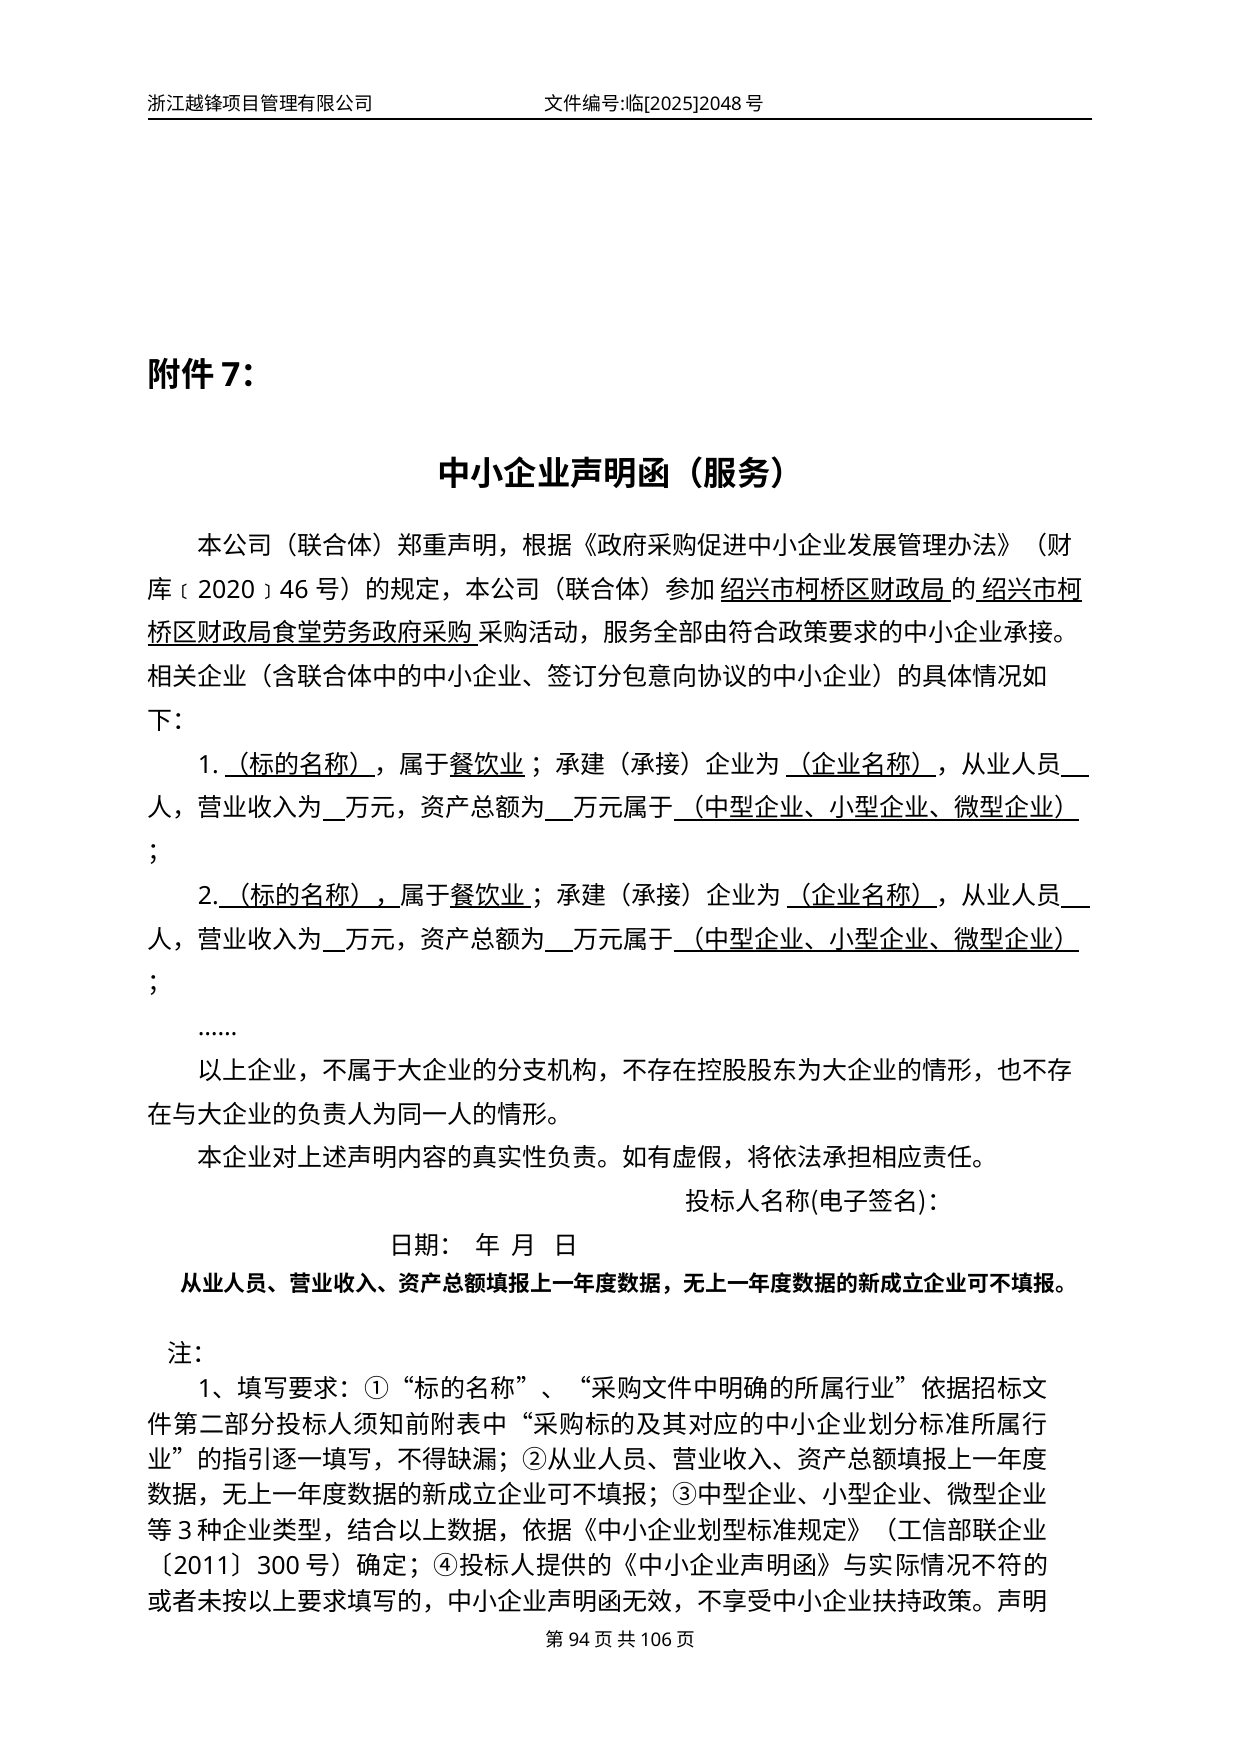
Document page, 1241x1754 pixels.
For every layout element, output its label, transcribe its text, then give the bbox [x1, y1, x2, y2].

text 以上企业，不属于大企业的分支机构，不存在控股股东为大企业的情形，也不存在与大企业的负责人为同一人的情形。 [148, 1044, 1092, 1132]
text 2. （标的名称），属于餐饮业 ；承建（承接）企业为 （企业名称），从业人员 人，营业收入为 万元，资产总额为 万元属于 （中型企业、小型企业、微型企业） ； [148, 869, 1092, 1001]
text 从业人员、营业收入、资产总额填报上一年度数据，无上一年度数据的新成立企业可不填报。 [148, 1263, 1092, 1298]
text 日期： 年 月 日 [148, 1219, 1092, 1263]
text 投标人名称(电子签名)： [148, 1176, 1092, 1219]
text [148, 1369, 1049, 1617]
text 附件7： [148, 347, 1092, 396]
text 注： [148, 1334, 1049, 1369]
text …… [148, 1001, 1092, 1044]
text 本企业对上述声明内容的真实性负责。如有虚假，将依法承担相应责任。 [148, 1132, 1092, 1176]
text 中小企业声明函（服务） [148, 447, 1092, 495]
text 本公司（联合体）郑重声明，根据《政府采购促进中小企业发展管理办法》（财库﹝2020﹞46 号）的规定，本公司（联合体）参加 绍兴市柯桥区财政局 的 绍兴市柯桥区财政局食堂劳务政府采购 采购活动，服务全部由符合政策要求的中小企业承接。相关企业（含联合体中的中小企业、签订分包意向协议的中小企业）的具体情况如下： [148, 519, 1092, 738]
text 1. （标的名称），属于餐饮业 ；承建（承接）企业为 （企业名称），从业人员 人，营业收入为 万元，资产总额为 万元属于 （中型企业、小型企业、微型企业） ； [148, 738, 1092, 869]
